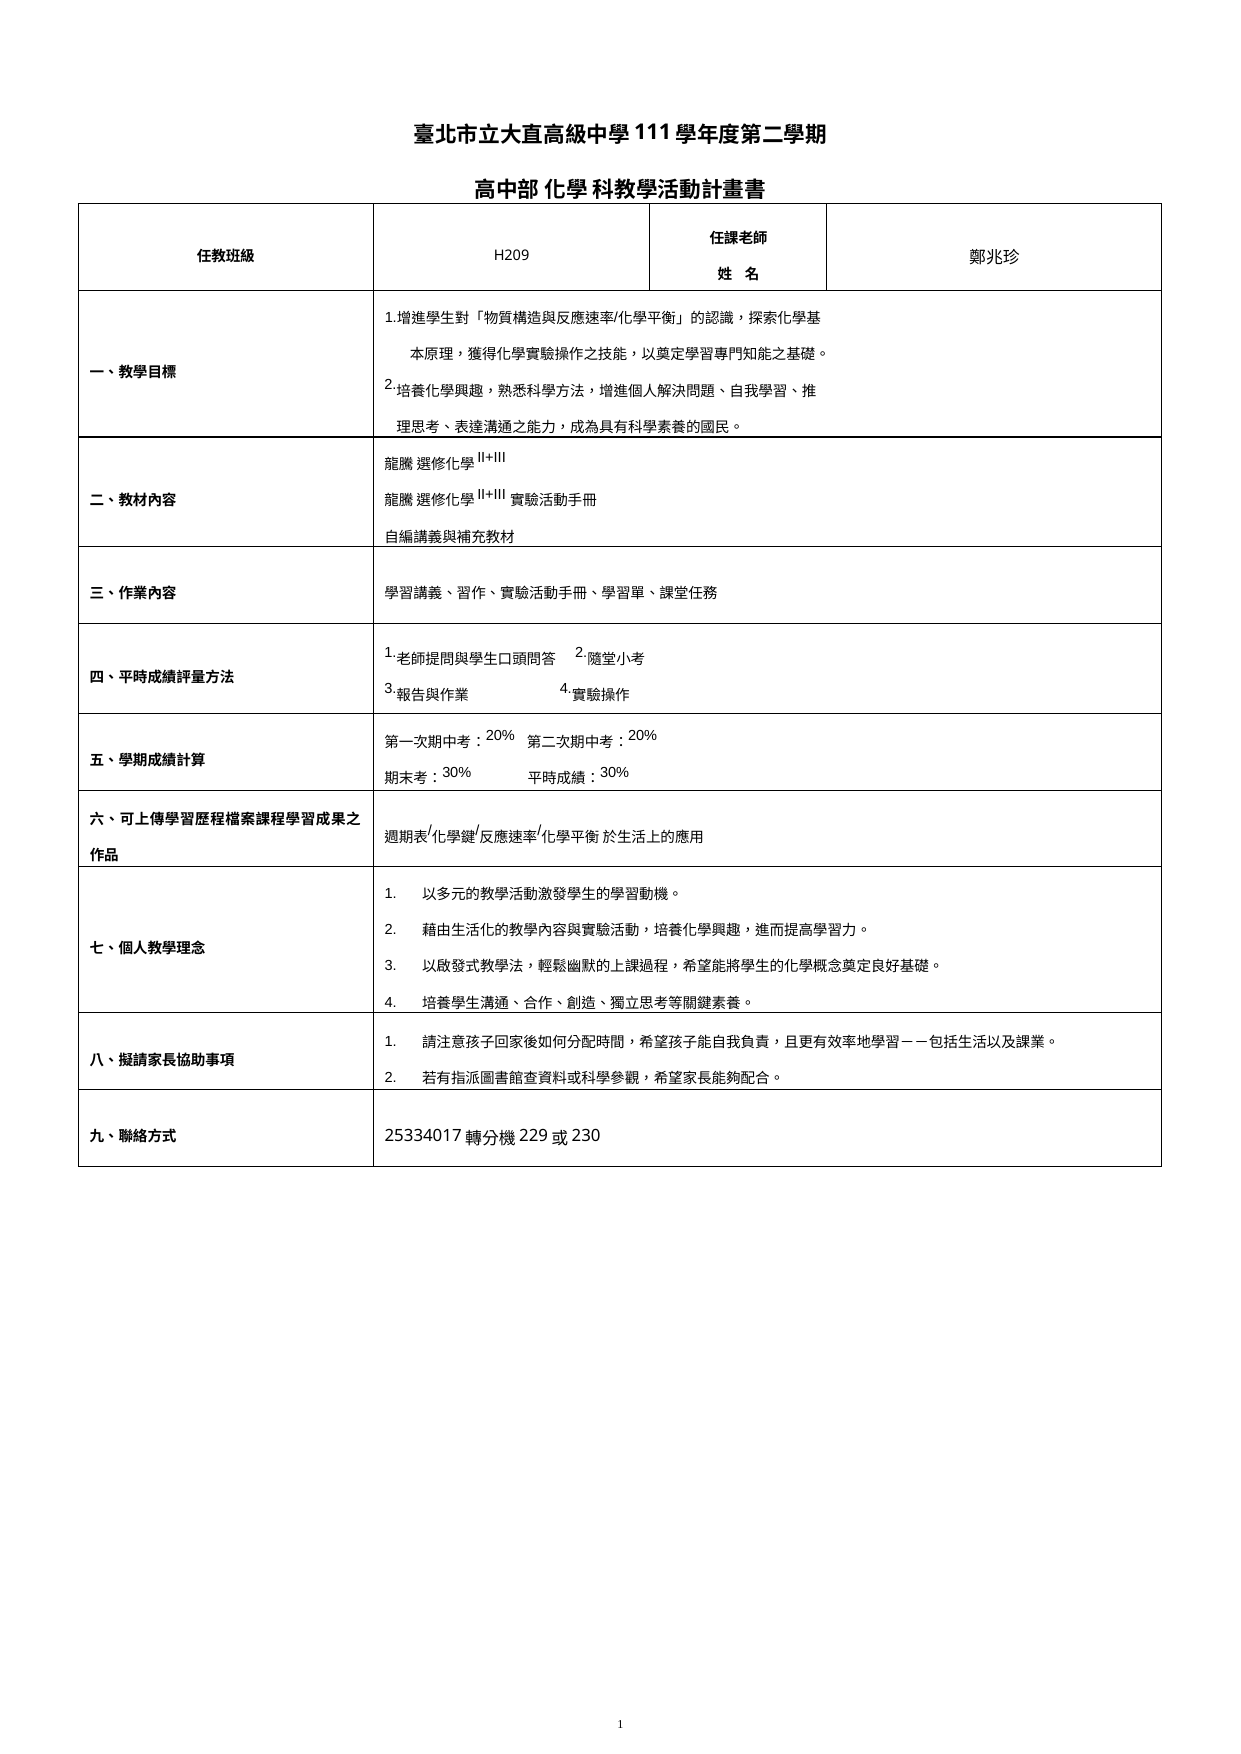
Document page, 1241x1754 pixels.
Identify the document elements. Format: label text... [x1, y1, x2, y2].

text 高中部 化學 科教學活動計畫書 [29, 149, 1211, 203]
table_cell 三、作業內容 [79, 547, 373, 623]
table_cell 龍騰 選修化學II+III 龍騰 選修化學II+III 實驗活動手冊 自編講義與補充教材 [374, 438, 1161, 546]
table_cell 請注意孩子回家後如何分配時間，希望孩子能自我負責，且更有效率地學習－－包括生活以及課業。 若有指派圖書館查資料或科學參觀，希望家長能夠配合。 [374, 1013, 1161, 1089]
table_cell 以多元的教學活動激發學生的學習動機。 藉由生活化的教學內容與實驗活動，培養化學興趣，進而提高學習力。 以啟發式教學法，輕鬆幽默的上課過程，希望能將學生的化學概念奠定良好基礎。 培養學生溝通、合作、創造、獨立思考等關鍵素養。 [374, 867, 1161, 1012]
table_cell 四、平時成績評量方法 [79, 624, 373, 713]
table_cell 25334017轉分機229或230 [374, 1090, 1161, 1166]
table_cell 1.老師提問與學生口頭問答 2.隨堂小考 3.報告與作業 4.實驗操作 [374, 624, 1161, 713]
table_cell 二、教材內容 [79, 438, 373, 546]
table_header 任課老師 姓 名 [650, 204, 826, 290]
table_cell 一、教學目標 [79, 291, 373, 436]
table_header 鄭兆珍 [827, 204, 1161, 290]
table_cell 八、擬請家長協助事項 [79, 1013, 373, 1089]
table_cell 七、個人教學理念 [79, 867, 373, 1012]
table_cell 學習講義、習作、實驗活動手冊、學習單、課堂任務 [374, 547, 1161, 623]
table_cell 第一次期中考：20% 第二次期中考：20% 期末考：30% 平時成績：30% [374, 714, 1161, 789]
table_cell 六、可上傳學習歷程檔案課程學習成果之作品 [79, 791, 373, 866]
table_cell 五、學期成績計算 [79, 714, 373, 789]
table_header 任教班級 [79, 204, 373, 290]
table_cell 週期表/化學鍵/反應速率/化學平衡 於生活上的應用 [374, 791, 1161, 866]
table_cell 九、聯絡方式 [79, 1090, 373, 1166]
table_header H209 [374, 204, 649, 290]
table_cell 1.增進學生對「物質構造與反應速率/化學平衡」的認識，探索化學基 本原理，獲得化學實驗操作之技能，以奠定學習專門知能之基礎。 2.培養化學興趣，熟悉科學方法，增進個人解決問題、自我學習、推 理思考、表達溝通之能力，成為具有科學素養的國民。 [374, 291, 1161, 436]
text 臺北市立大直高級中學111學年度第二學期 [29, 94, 1211, 149]
